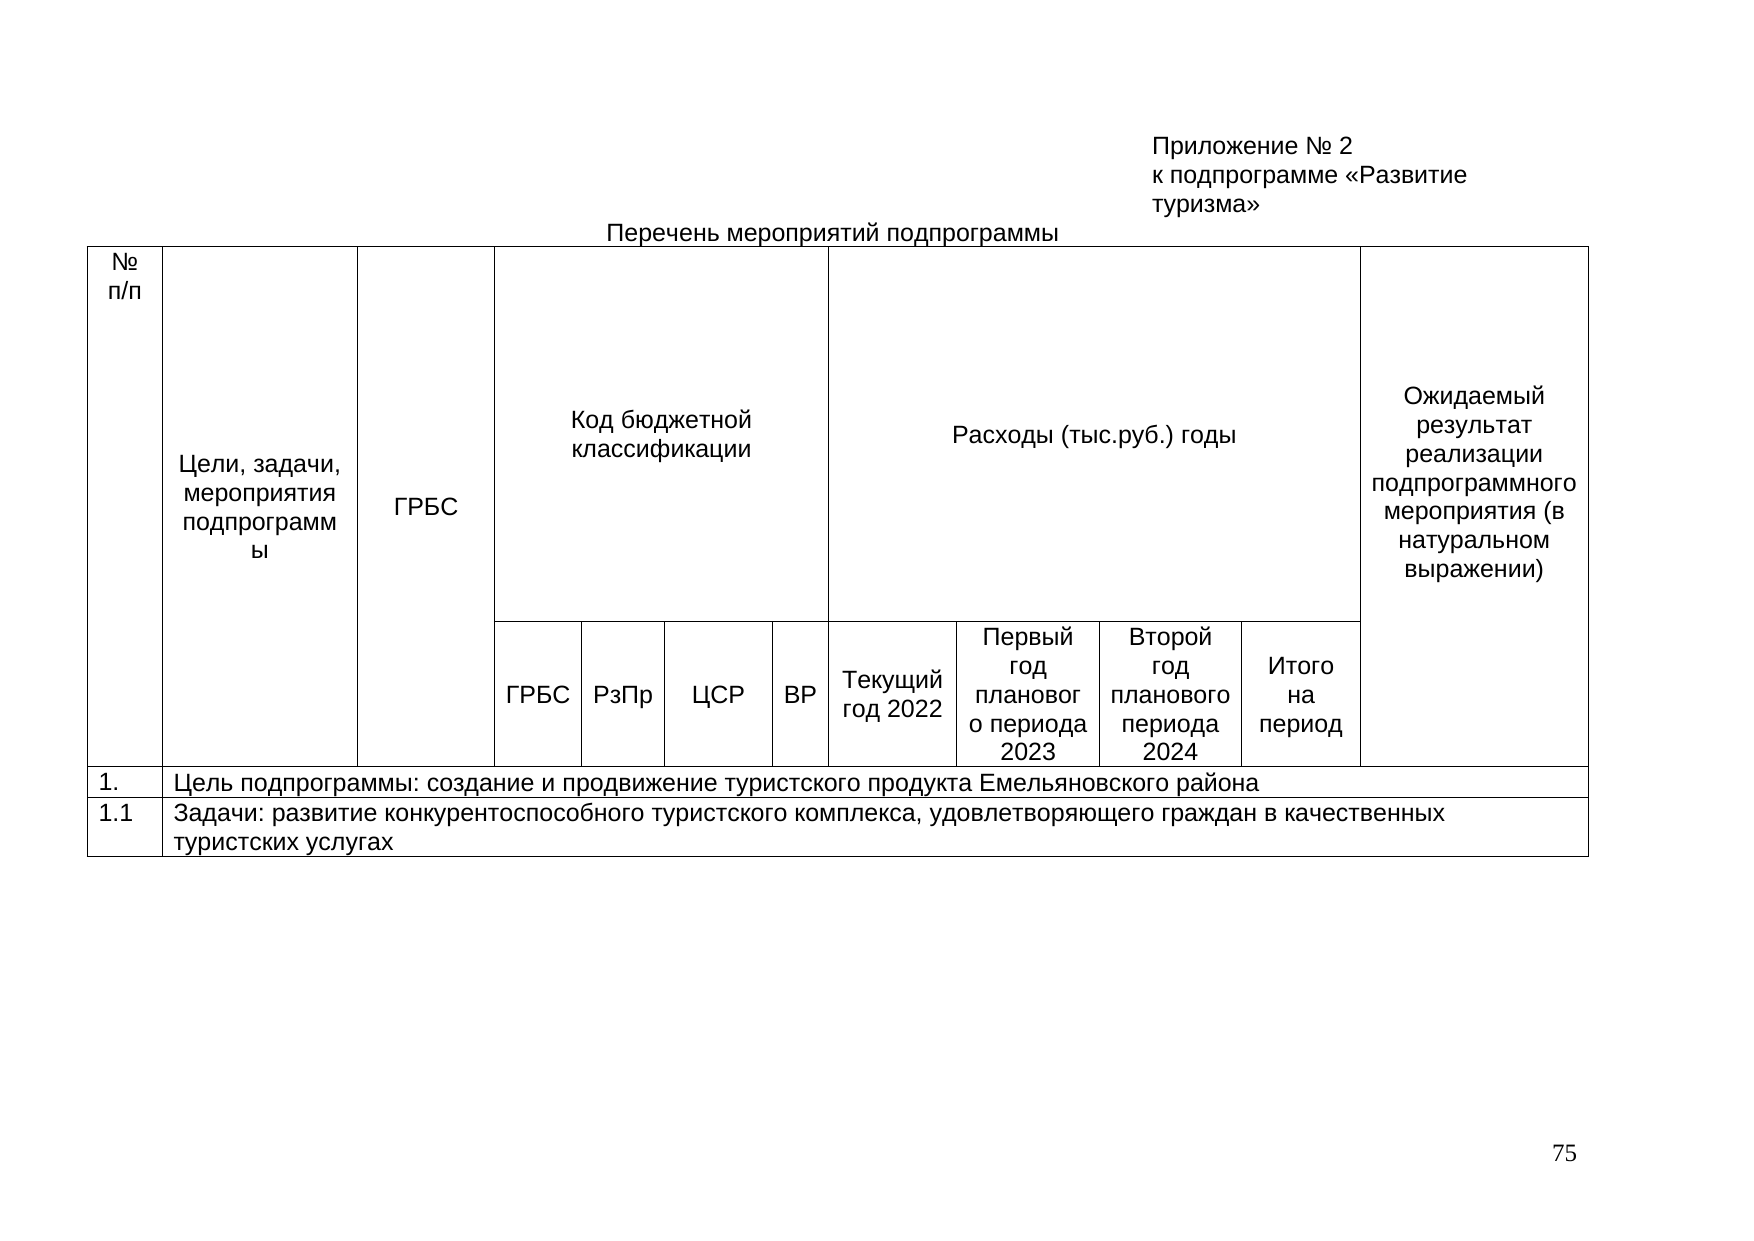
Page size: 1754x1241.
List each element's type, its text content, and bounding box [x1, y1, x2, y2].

text Перечень мероприятий подпрограммы [89, 217, 1577, 246]
table_cell Задачи: развитие конкурентоспособного туристского комплекса, удовлетворяющего граждан в качественных туристских услугах [163, 798, 1588, 856]
table_header № п/п [88, 247, 162, 766]
table_cell Цель подпрограммы: создание и продвижение туристского продукта Емельяновского района [163, 767, 1588, 797]
table_header Цели, задачи, мероприятия подпрограммы [163, 247, 357, 766]
table_header Ожидаемый результат реализации подпрограммного мероприятия (в натуральном выражении) [1361, 247, 1588, 766]
table_cell РзПр [582, 622, 664, 766]
table_cell 1.1 [88, 798, 162, 856]
table_cell Первый год планового периода 2023 [957, 622, 1099, 766]
text к подпрограмме «Развитие туризма» [1152, 160, 1577, 217]
table_header Расходы (тыс.руб.) годы [829, 247, 1360, 621]
table_cell ГРБС [495, 622, 581, 766]
table_cell Итого на период [1242, 622, 1360, 766]
text Приложение № 2 [1152, 131, 1577, 160]
table_header Код бюджетной классификации [495, 247, 828, 621]
table_header ГРБС [358, 247, 494, 766]
table_cell ЦСР [665, 622, 772, 766]
table_cell Второй год планового периода 2024 [1100, 622, 1241, 766]
table_cell ВР [773, 622, 828, 766]
table_cell Текущий год 2022 [829, 622, 956, 766]
table_cell 1. [88, 767, 162, 797]
